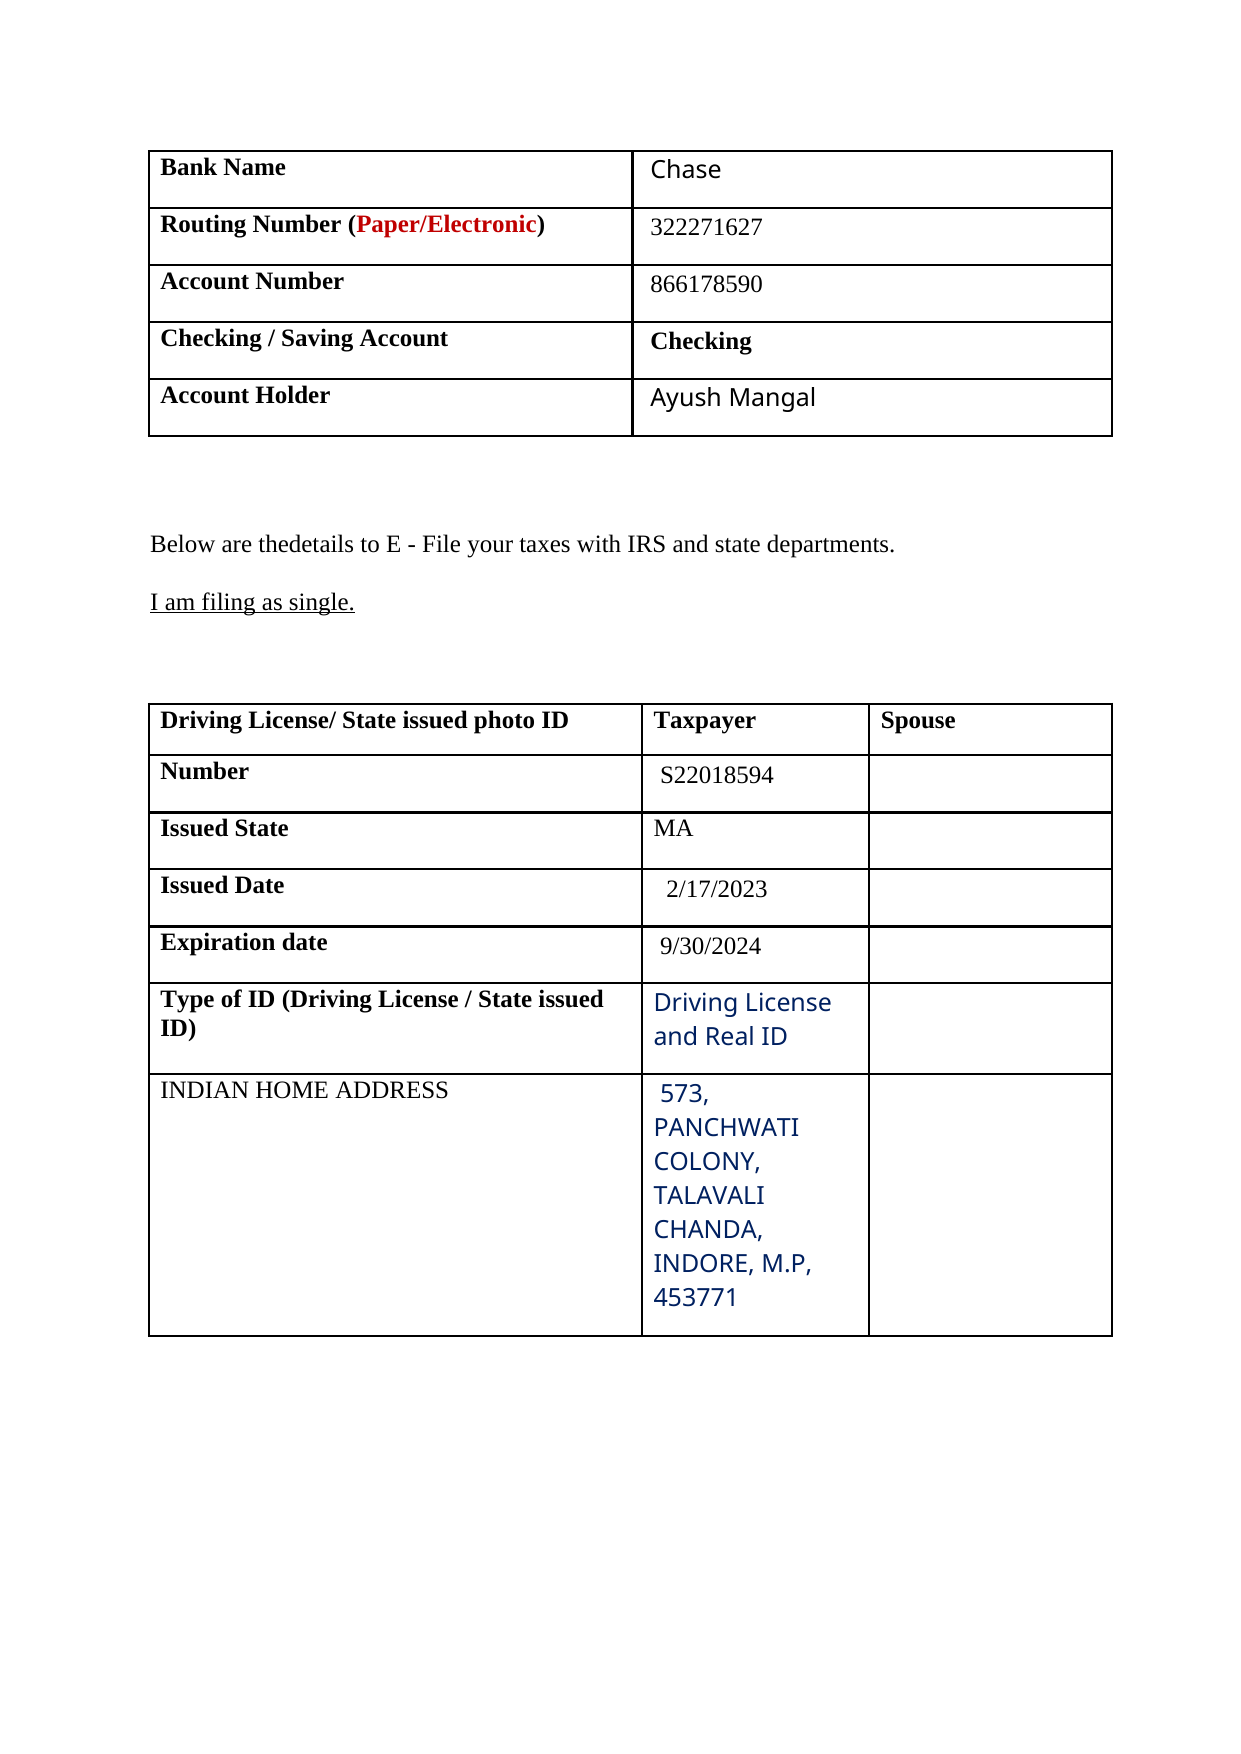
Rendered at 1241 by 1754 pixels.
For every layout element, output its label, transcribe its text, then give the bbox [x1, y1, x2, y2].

table_cell [870, 756, 1111, 811]
table_cell [870, 1075, 1111, 1335]
table_cell [870, 984, 1111, 1073]
table_cell [870, 870, 1111, 925]
table_cell Ayush Mangal [634, 380, 1111, 435]
table_cell INDIAN HOME ADDRESS [150, 1075, 641, 1335]
table_cell 866178590 [634, 266, 1111, 321]
table_cell Issued Date [150, 870, 641, 925]
table_header Bank Name [150, 152, 631, 207]
table_cell Account Holder [150, 380, 631, 435]
table_cell [870, 814, 1111, 868]
table_header Spouse [870, 705, 1111, 754]
table_cell Driving License and Real ID [643, 984, 868, 1073]
table_header Chase [634, 152, 1111, 207]
text Below are thedetails to E - File your taxes with IRS and state departments. I am filing as single. [150, 529, 1090, 616]
table_cell 573, PANCHWATI COLONY, TALAVALI CHANDA, INDORE, M.P, 453771 [643, 1075, 868, 1335]
table_cell Type of ID (Driving License / State issued ID) [150, 984, 641, 1073]
table_header Driving License/ State issued photo ID [150, 705, 641, 754]
table_cell Expiration date [150, 928, 641, 982]
table_cell [870, 928, 1111, 982]
table_cell 9/30/2024 [643, 928, 868, 982]
table_cell Account Number [150, 266, 631, 321]
table_cell S22018594 [643, 756, 868, 811]
table_cell MA [643, 814, 868, 868]
table_cell Routing Number (Paper/Electronic) [150, 209, 631, 264]
table_header Taxpayer [643, 705, 868, 754]
table_cell Checking / Saving Account [150, 323, 631, 378]
table_cell Issued State [150, 814, 641, 868]
table_cell 2/17/2023 [643, 870, 868, 925]
table_cell Number [150, 756, 641, 811]
table_cell 322271627 [634, 209, 1111, 264]
table_cell Checking [634, 323, 1111, 378]
